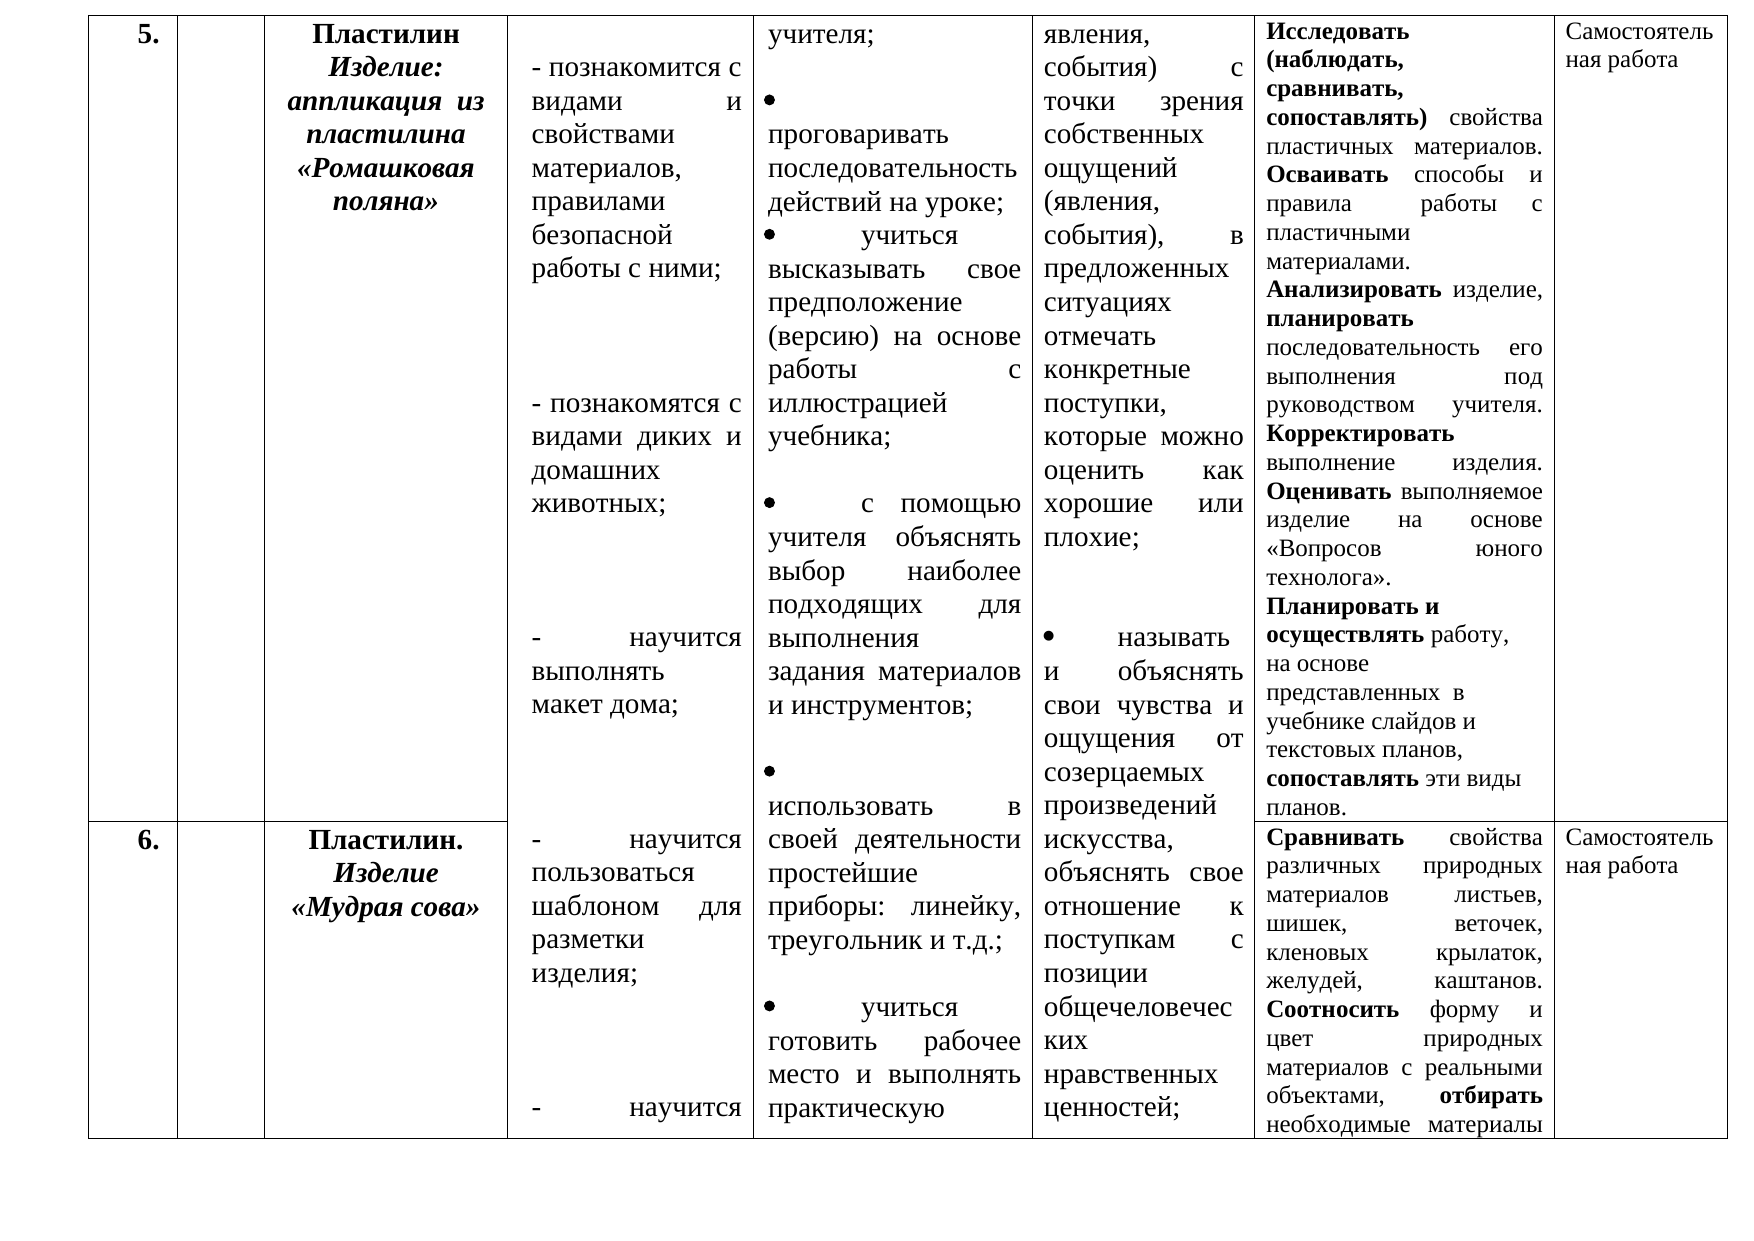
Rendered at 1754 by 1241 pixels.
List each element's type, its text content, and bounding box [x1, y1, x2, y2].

table_cell [178, 822, 264, 1138]
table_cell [265, 822, 507, 1138]
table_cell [508, 16, 753, 1138]
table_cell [1555, 822, 1727, 1138]
table_cell [89, 16, 177, 821]
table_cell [754, 16, 1032, 1138]
table_cell Пластилин Изделие: аппликация из пластилина «Ромашковая поляна» [265, 16, 507, 821]
table_cell Исследовать (наблюдать, сравнивать, сопоставлять) свойства пластичных материалов. Осваивать способы и правила работы с пластичными материалами. Анализировать изделие, планировать последовательность его выполнения под руководством учителя. Корректировать выполнение изделия. Оценивать выполняемое изделие на основе «Вопросов юного технолога». Планировать и осуществлять работу, на основе представленных в учебнике слайдов и текстовых планов, сопоставлять эти виды планов. [1255, 16, 1554, 821]
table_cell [1033, 16, 1254, 1138]
table_cell [89, 822, 177, 1138]
table_cell [178, 16, 264, 821]
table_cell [1255, 822, 1554, 1138]
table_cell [1555, 16, 1727, 821]
